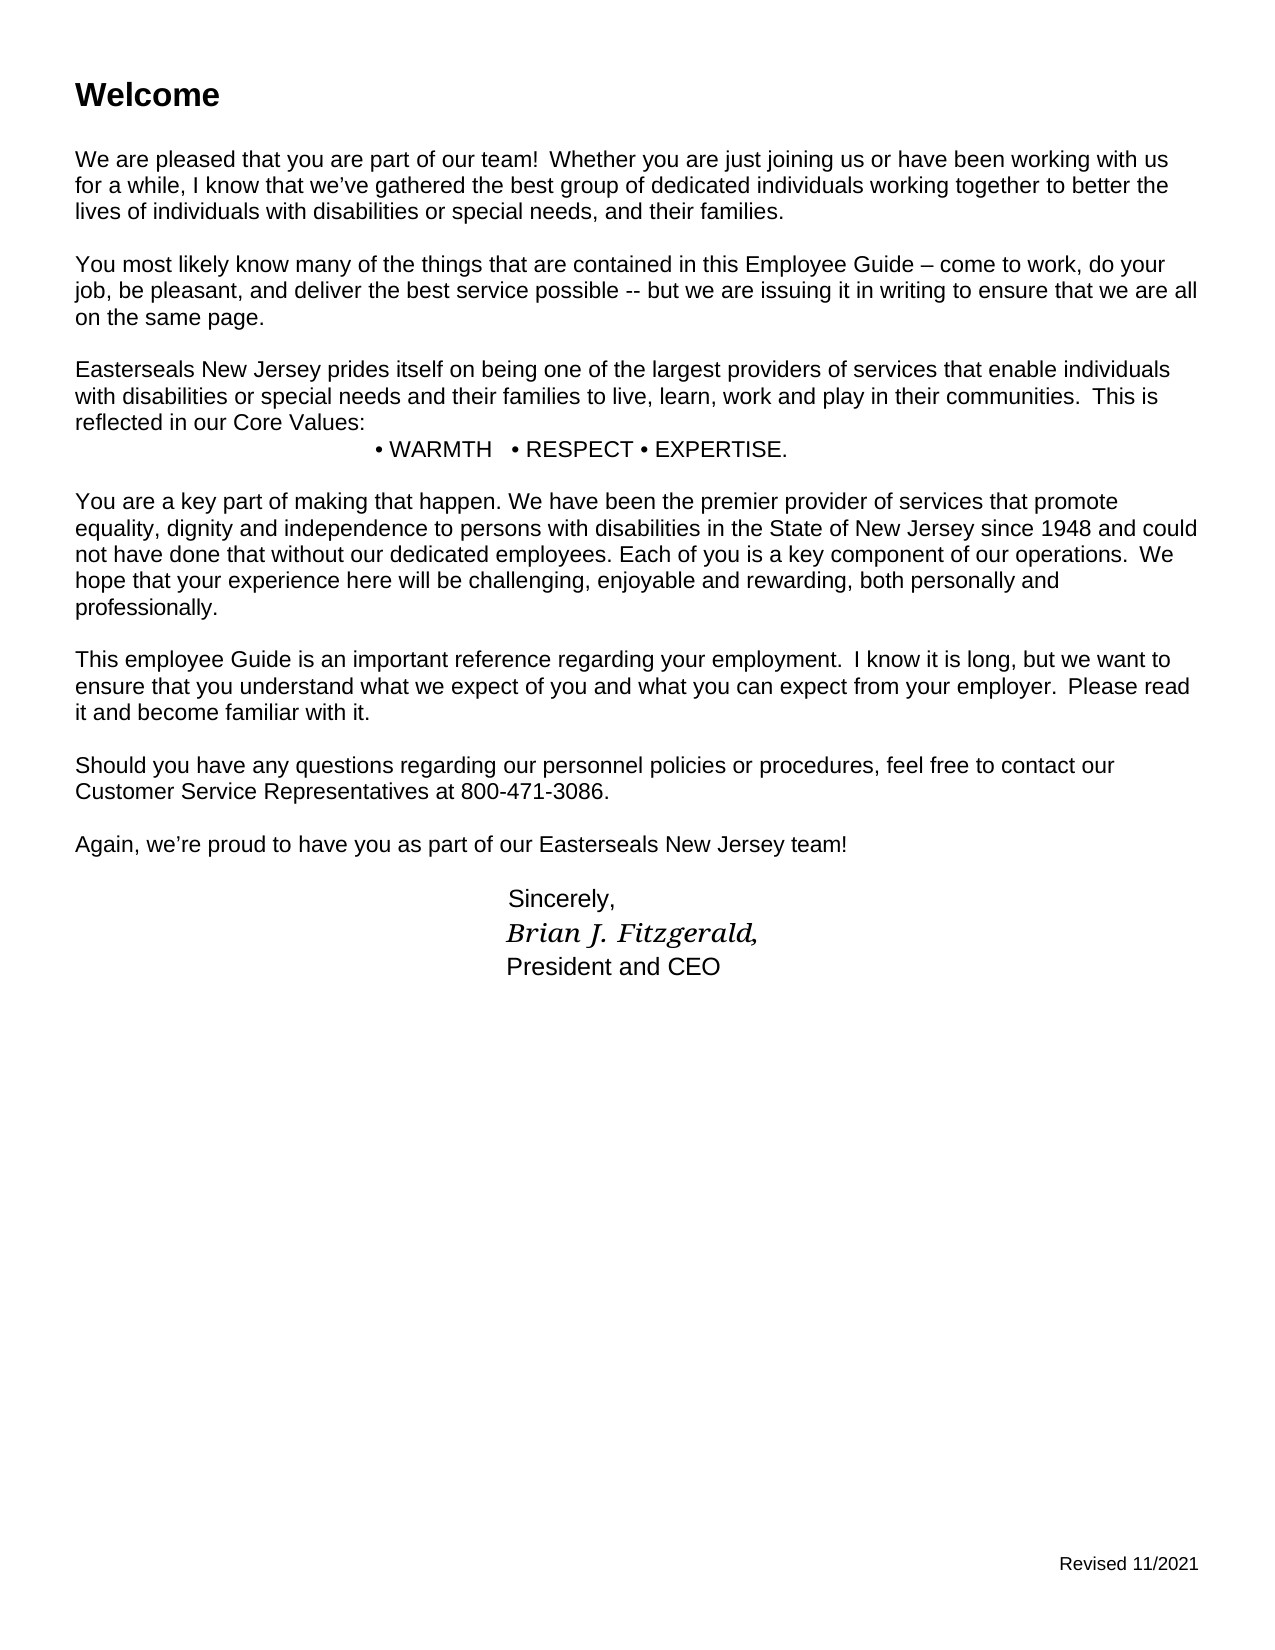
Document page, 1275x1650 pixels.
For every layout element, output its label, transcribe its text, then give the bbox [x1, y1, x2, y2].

text You are a key part of making that happen. We have been the premier provider of services that promote equality, dignity and independence to persons with disabilities in the State of New Jersey since 1948 and could not have done that without our dedicated employees. Each of you is a key component of our operations. We hope that your experience here will be challenging, enjoyable and rewarding, both personally and professionally. [75, 488, 1200, 620]
text President and CEO [506, 952, 1217, 981]
list WARMTH • RESPECT • EXPERTISE. [375, 436, 1217, 462]
text Brian J. Fitzgerald, [506, 916, 1217, 949]
subtitle Welcome [75, 75, 1217, 113]
text This employee Guide is an important reference regarding your employment. I know it is long, but we want to ensure that you understand what we expect of you and what you can expect from your employer. Please read it and become familiar with it. [75, 646, 1193, 726]
text Should you have any questions regarding our personnel policies or procedures, feel free to contact our Customer Service Representatives at 800-471-3086. [75, 752, 1200, 805]
subtitle Sincerely, [508, 884, 1217, 912]
text You most likely know many of the things that are contained in this Employee Guide – come to work, do your job, be pleasant, and deliver the best service possible -- but we are issuing it in writing to ensure that we are all on the same page. [75, 251, 1200, 330]
text Easterseals New Jersey prides itself on being one of the largest providers of services that enable individuals with disabilities or special needs and their families to live, learn, work and play in their communities. This is reflected in our Core Values: [75, 356, 1200, 436]
text Again, we’re proud to have you as part of our Easterseals New Jersey team! [75, 831, 1217, 857]
text We are pleased that you are part of our team! Whether you are just joining us or have been working with us for a while, I know that we’ve gathered the best group of dedicated individuals working together to better the lives of individuals with disabilities or special needs, and their families. [75, 146, 1169, 225]
